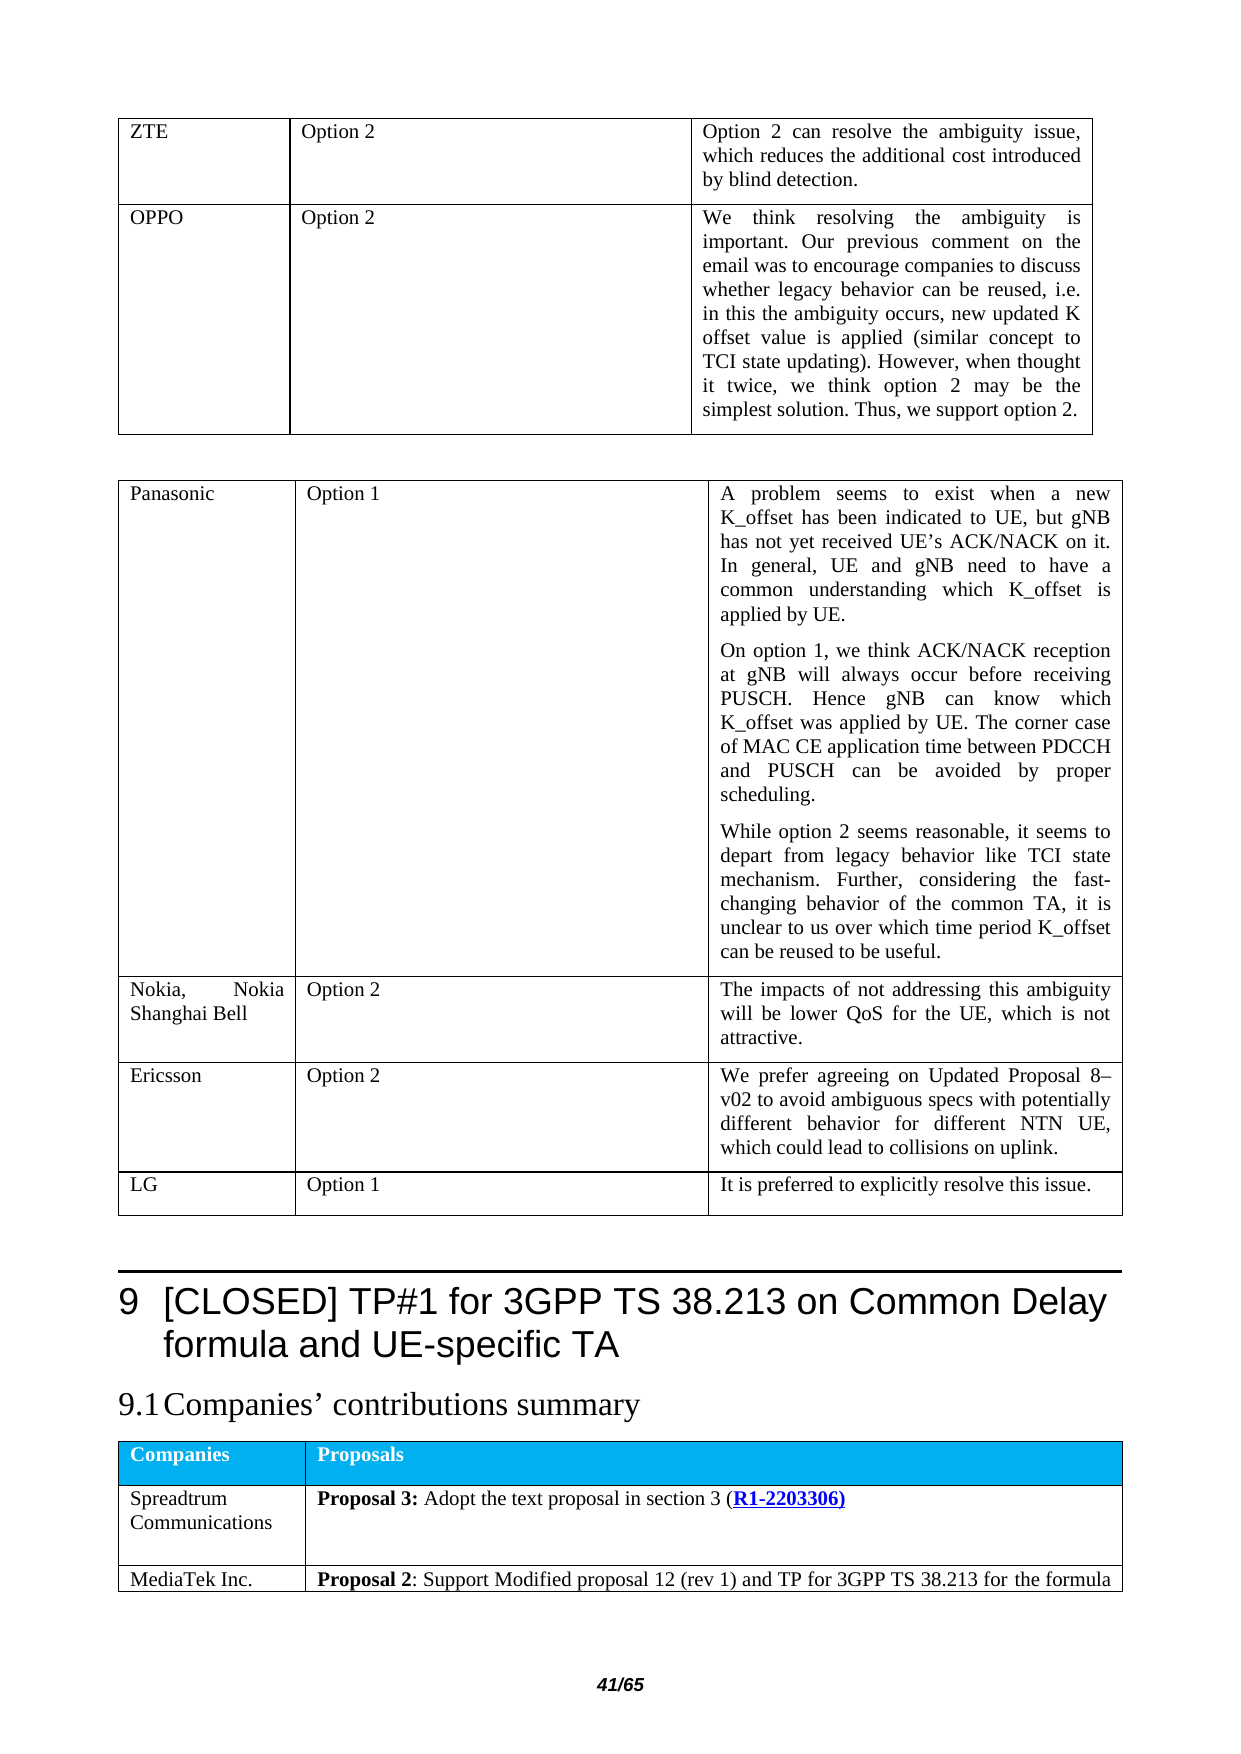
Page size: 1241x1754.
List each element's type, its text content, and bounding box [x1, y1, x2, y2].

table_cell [306, 1566, 1122, 1591]
table_cell Ericsson [119, 1063, 295, 1171]
table_cell Option 1 [296, 1173, 708, 1215]
table_cell ZTE [119, 119, 289, 204]
table_cell The impacts of not addressing this ambiguity will be lower QoS for the UE, which is not attractive. [709, 977, 1122, 1062]
table_cell Nokia, Nokia Shanghai Bell [119, 977, 295, 1062]
table_cell LG [119, 1173, 295, 1215]
table_header Companies [119, 1442, 305, 1485]
table_cell Option 2 [296, 977, 708, 1062]
table_header Panasonic [119, 481, 295, 976]
table_header Proposals [306, 1442, 1122, 1485]
subtitle [CLOSED] TP#1 for 3GPP TS 38.213 on Common Delay formula and UE-specific TA [118, 1273, 1122, 1365]
table_cell Option 2 [291, 119, 691, 204]
table_cell We think resolving the ambiguity is important. Our previous comment on the email was to encourage companies to discuss whether legacy behavior can be reused, i.e. in this the ambiguity occurs, new updated K offset value is applied (similar concept to TCI state updating). However, when thought it twice, we think option 2 may be the simplest solution. Thus, we support option 2. [692, 205, 1092, 434]
table_cell Option 2 [296, 1063, 708, 1171]
table_cell It is preferred to explicitly resolve this issue. [709, 1173, 1122, 1215]
table_header Option 1 [296, 481, 708, 976]
table_cell Spreadtrum Communications [119, 1486, 305, 1565]
table_cell Proposal 3: Adopt the text proposal in section 3 (R1-2203306) [306, 1486, 1122, 1565]
table_cell Option 2 [291, 205, 691, 434]
table_header A problem seems to exist when a new K_offset has been indicated to UE, but gNB has not yet received UE’s ACK/NACK on it. In general, UE and gNB need to have a common understanding which K_offset is applied by UE. On option 1, we think ACK/NACK reception at gNB will always occur before receiving PUSCH. Hence gNB can know which K_offset was applied by UE. The corner case of MAC CE application time between PDCCH and PUSCH can be avoided by proper scheduling. While option 2 seems reasonable, it seems to depart from legacy behavior like TCI state mechanism. Further, considering the fast-changing behavior of the common TA, it is unclear to us over which time period K_offset can be reused to be useful. [709, 481, 1122, 976]
table_cell OPPO [119, 205, 289, 434]
table_cell MediaTek Inc. [119, 1566, 305, 1591]
subtitle Companies’ contributions summary [118, 1384, 1122, 1422]
table_cell We prefer agreeing on Updated Proposal 8–v02 to avoid ambiguous specs with potentially different behavior for different NTN UE, which could lead to collisions on uplink. [709, 1063, 1122, 1171]
table_cell Option 2 can resolve the ambiguity issue, which reduces the additional cost introduced by blind detection. [692, 119, 1092, 204]
